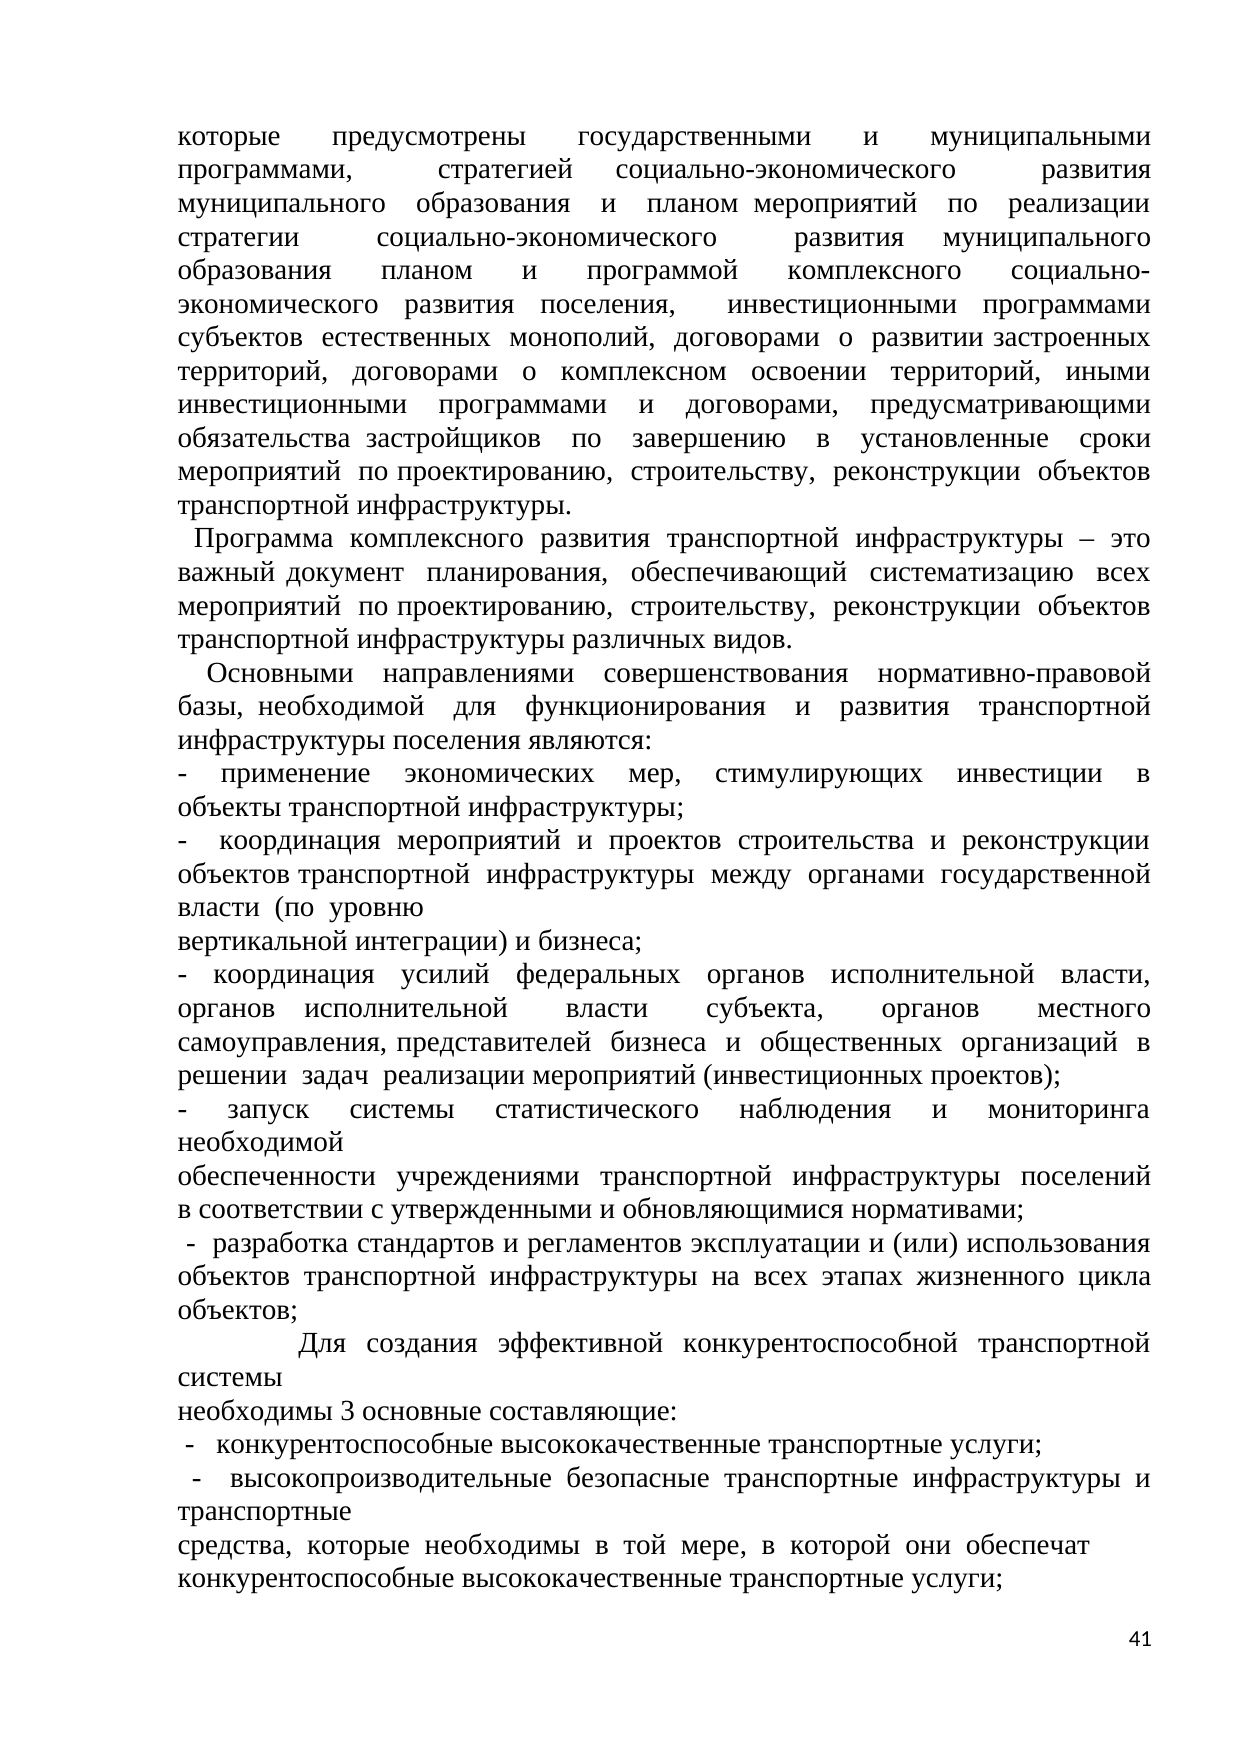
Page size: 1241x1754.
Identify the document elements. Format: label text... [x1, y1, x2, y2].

text - запуск системы статистического наблюдения и мониторинга необходимой [177, 1091, 1152, 1158]
text - координация усилий федеральных органов исполнительной власти, органов исполнительной власти субъекта, органов местного самоуправления, представителей бизнеса и общественных организаций в решении задач реализации мероприятий (инвестиционных проектов); [177, 957, 1152, 1091]
text - конкурентоспособные высококачественные транспортные услуги; [177, 1426, 1152, 1460]
text Основными направлениями совершенствования нормативно-правовой базы, необходимой для функционирования и развития транспортной инфраструктуры поселения являются: [177, 655, 1152, 755]
text - высокопроизводительные безопасные транспортные инфраструктуры и транспортные [177, 1460, 1152, 1527]
text вертикальной интеграции) и бизнеса; [177, 923, 1152, 957]
text обеспеченности учреждениями транспортной инфраструктуры поселений в соответствии с утвержденными и обновляющимися нормативами; [177, 1158, 1152, 1225]
text средства, которые необходимы в той мере, в которой они обеспечат [177, 1527, 1152, 1560]
text необходимы 3 основные составляющие: [177, 1393, 1152, 1426]
text Для создания эффективной конкурентоспособной транспортной системы [177, 1326, 1152, 1393]
text Программа комплексного развития транспортной инфраструктуры – это важный документ планирования, обеспечивающий систематизацию всех мероприятий по проектированию, строительству, реконструкции объектов транспортной инфраструктуры различных видов. [177, 521, 1152, 655]
text - применение экономических мер, стимулирующих инвестиции в объекты транспортной инфраструктуры; [177, 755, 1152, 822]
text конкурентоспособные высококачественные транспортные услуги; [177, 1560, 1152, 1594]
text - координация мероприятий и проектов строительства и реконструкции объектов транспортной инфраструктуры между органами государственной власти (по уровню [177, 822, 1152, 923]
text - разработка стандартов и регламентов эксплуатации и (или) использования объектов транспортной инфраструктуры на всех этапах жизненного цикла объектов; [177, 1225, 1152, 1326]
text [177, 118, 1152, 521]
